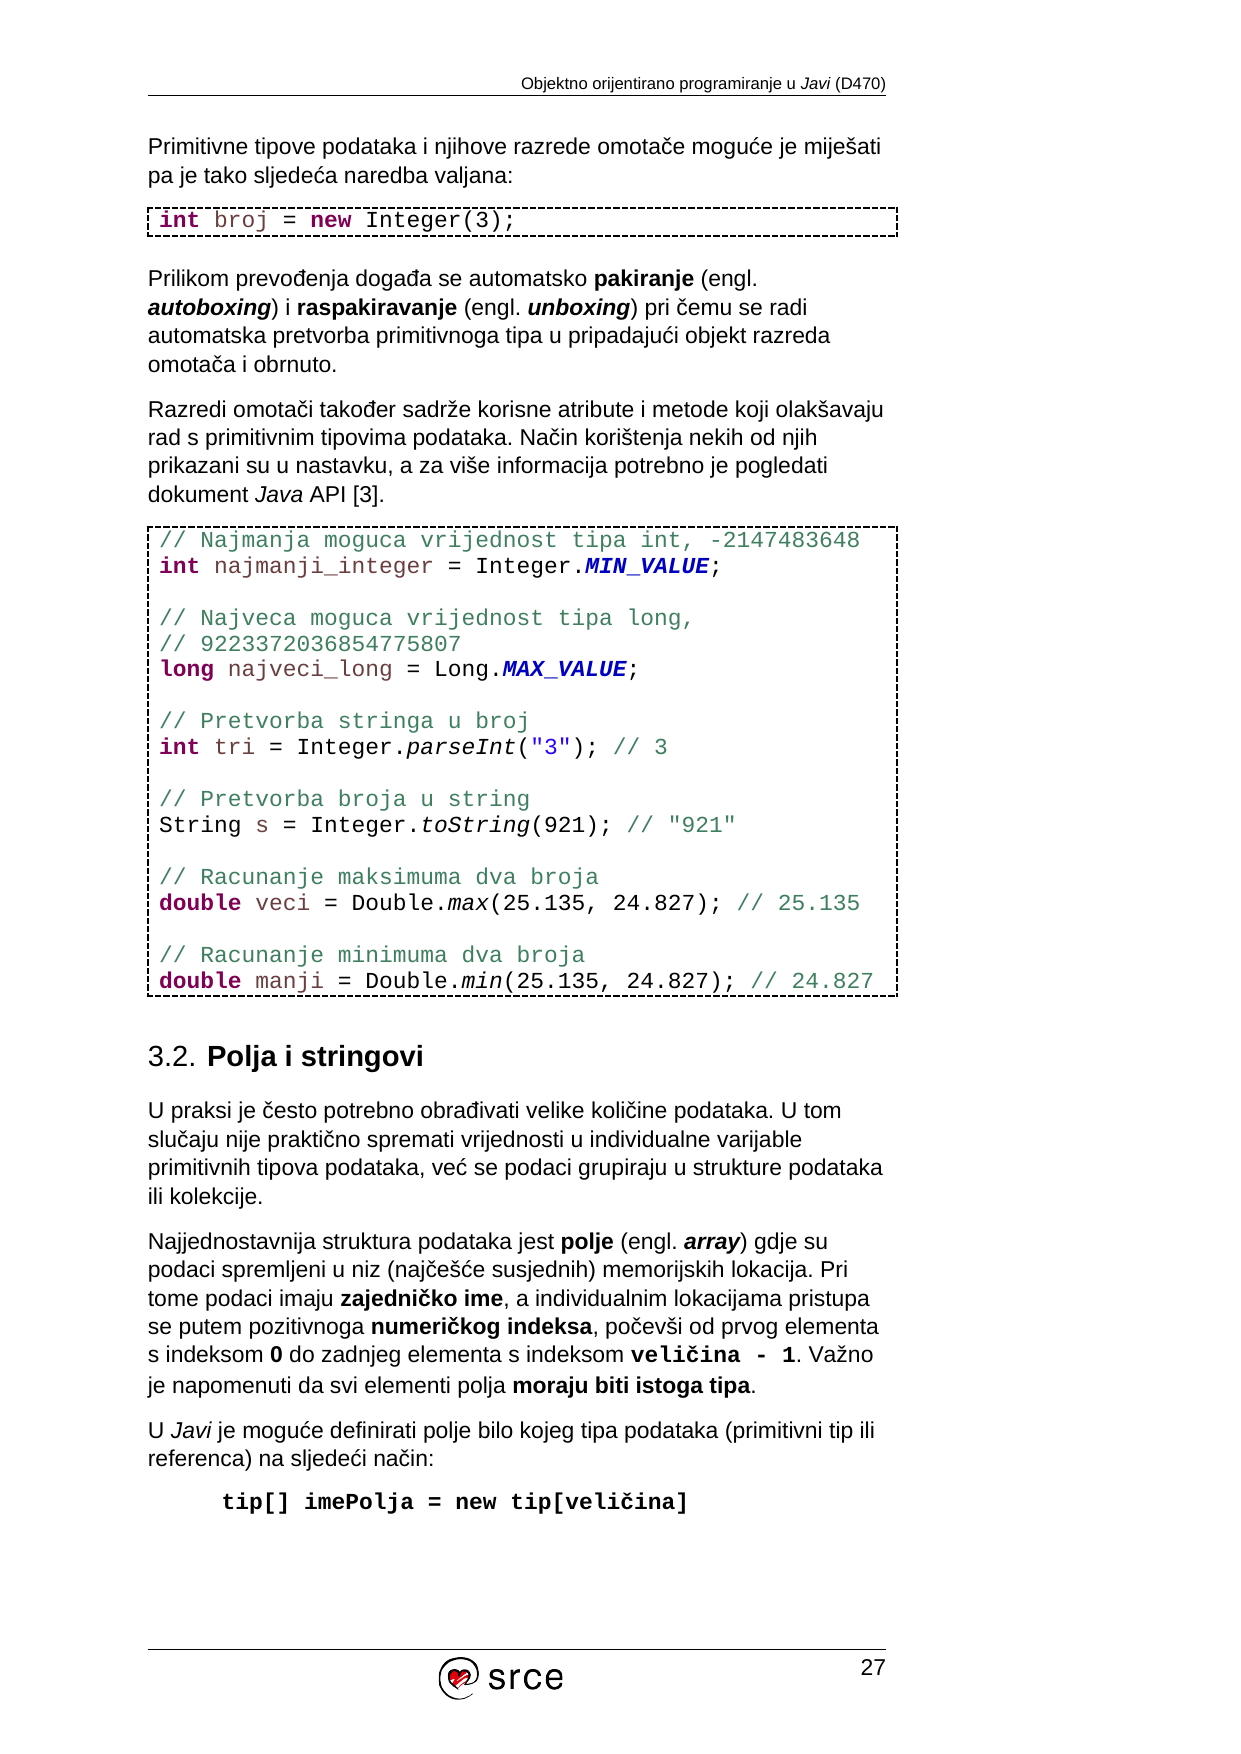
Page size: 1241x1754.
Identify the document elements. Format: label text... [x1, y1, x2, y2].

text Razredi omotači također sadrže korisne atribute i metode koji olakšavaju rad s primitivnim tipovima podataka. Način korištenja nekih od njih prikazani su u nastavku, a za više informacija potrebno je pogledati dokument Java API [3]. [148, 396, 886, 507]
text Polja i stringovi [148, 1039, 886, 1072]
text Najjednostavnija struktura podataka jest polje (engl. array) gdje su podaci spremljeni u niz (najčešće susjednih) memorijskih lokacija. Pri tome podaci imaju zajedničko ime, a individualnim lokacijama pristupa se putem pozitivnoga numeričkog indeksa, počevši od prvog elementa s indeksom 0 do zadnjeg elementa s indeksom veličina - 1. Važno je napomenuti da svi elementi polja moraju biti istoga tipa. [148, 1228, 886, 1398]
text Primitivne tipove podataka i njihove razrede omotače moguće je miješati pa je tako sljedeća naredba valjana: [148, 133, 886, 188]
text Prilikom prevođenja događa se automatsko pakiranje (engl. autoboxing) i raspakiravanje (engl. unboxing) pri čemu se radi automatska pretvorba primitivnoga tipa u pripadajući objekt razreda omotača i obrnuto. [148, 237, 886, 377]
picture [438, 1657, 563, 1700]
text tip[] imePolja = new tip[veličina] [148, 1491, 886, 1516]
text U Javi je moguće definirati polje bilo kojeg tipa podataka (primitivni tip ili referenca) na sljedeći način: [148, 1417, 886, 1472]
text U praksi je često potrebno obrađivati velike količine podataka. U tom slučaju nije praktično spremati vrijednosti u individualne varijable primitivnih tipova podataka, već se podaci grupiraju u strukture podataka ili kolekcije. [148, 1097, 886, 1209]
table_header // Najmanja moguca vrijednost tipa int, -2147483648 int najmanji_integer = Integer.MIN_VALUE; // Najveca moguca vrijednost tipa long, // 9223372036854775807 long najveci_long = Long.MAX_VALUE; // Pretvorba stringa u broj int tri = Integer.parseInt("3"); // 3 // Pretvorba broja u string String s = Integer.toString(921); // "921" // Racunanje maksimuma dva broja double veci = Double.max(25.135, 24.827); // 25.135 // Racunanje minimuma dva broja double manji = Double.min(25.135, 24.827); // 24.827 [148, 526, 897, 995]
table_header int broj = new Integer(3); [148, 207, 897, 235]
